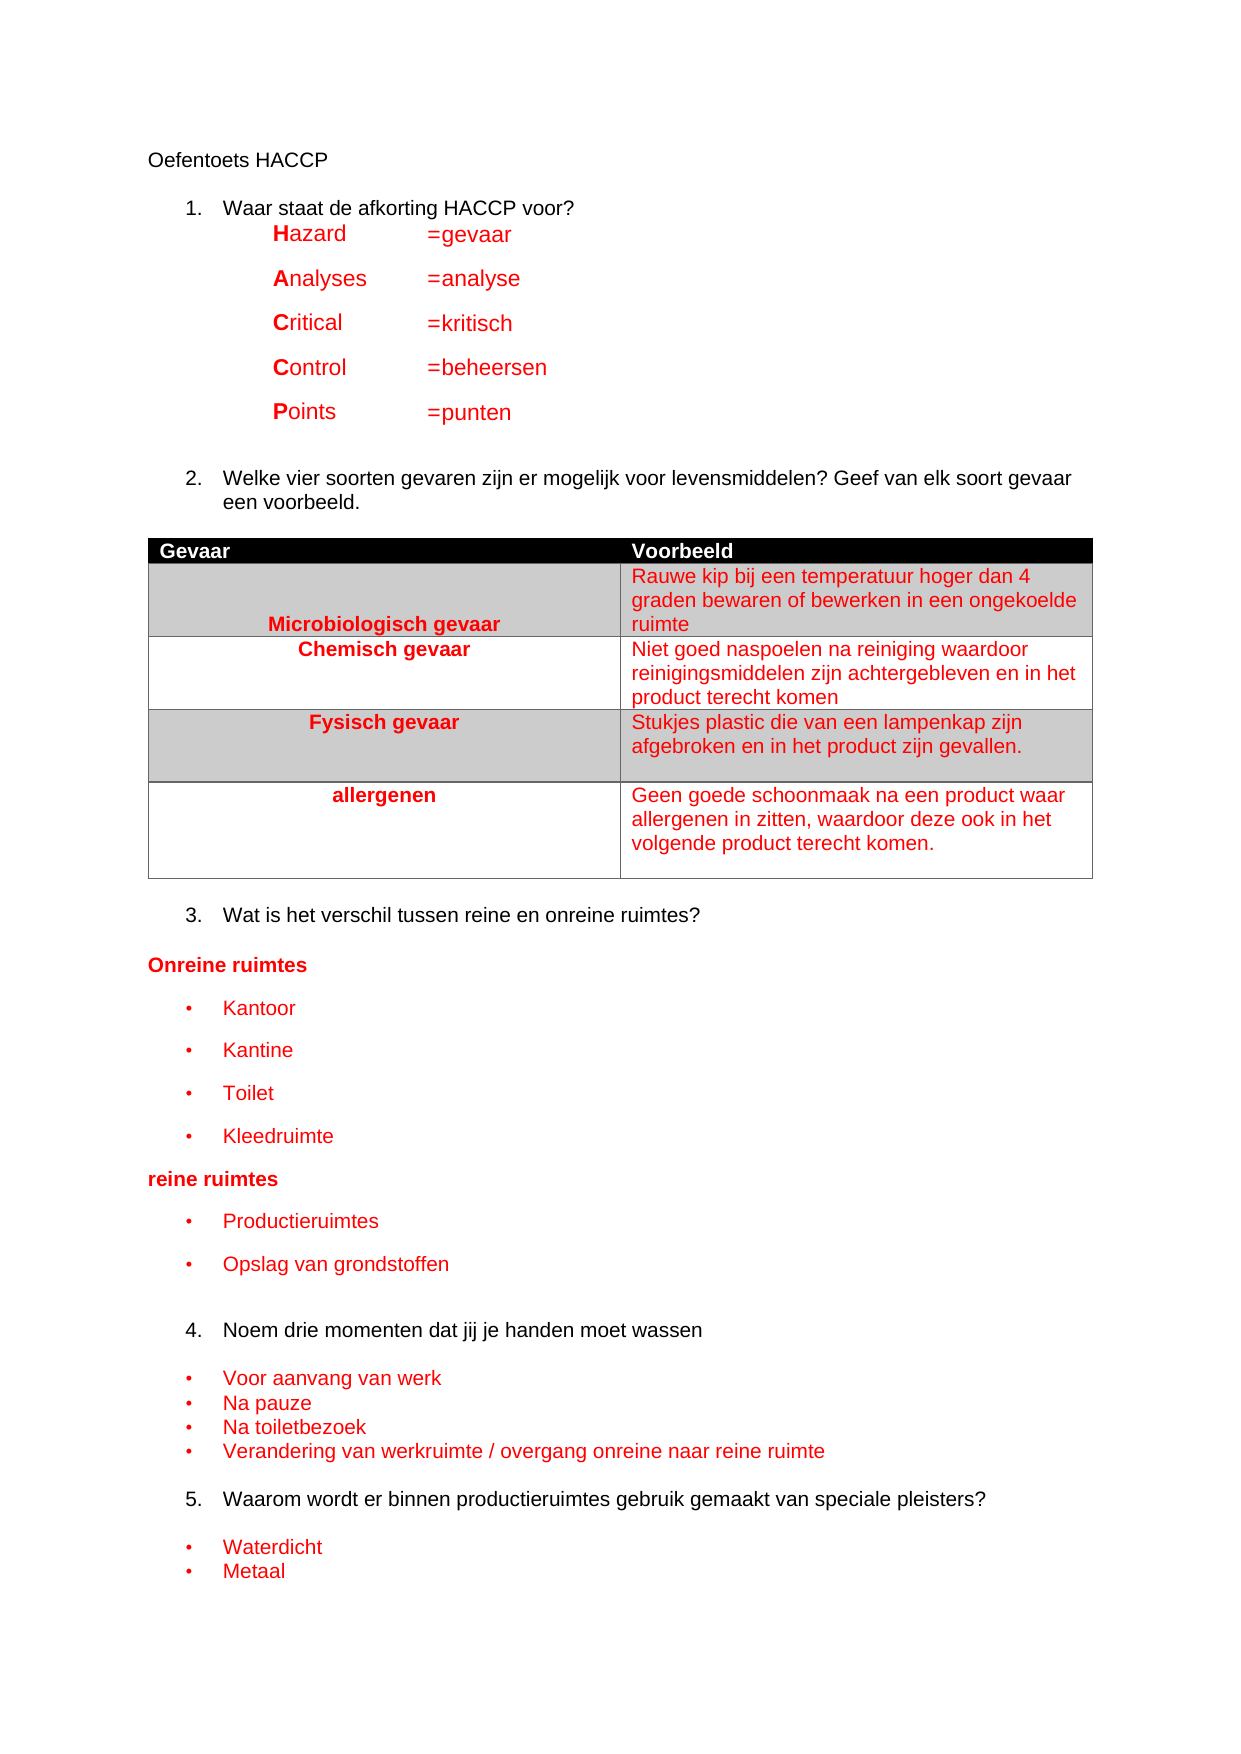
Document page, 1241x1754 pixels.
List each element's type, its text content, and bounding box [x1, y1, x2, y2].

table_cell = [406, 309, 441, 353]
table_cell analyse [441, 264, 564, 308]
list Voor aanvang van werk [185, 1366, 1093, 1390]
table_cell Fysisch gevaar [149, 710, 620, 781]
table_header Hazard [273, 220, 406, 264]
table_header Voorbeeld [621, 539, 1092, 563]
table_cell beheersen [441, 353, 564, 397]
list Waarom wordt er binnen productieruimtes gebruik gemaakt van speciale pleisters? [185, 1487, 1093, 1511]
text Oefentoets HACCP [148, 148, 1093, 172]
list Waterdicht [185, 1535, 1093, 1559]
table_cell Geen goede schoonmaak na een product waar allergenen in zitten, waardoor deze ook in het volgende product terecht komen. [621, 783, 1092, 878]
table_cell punten [441, 398, 564, 442]
table_cell Critical [273, 309, 406, 353]
table_cell Control [273, 353, 406, 397]
list Na pauze [185, 1390, 1093, 1414]
table_cell = [406, 398, 441, 442]
list Verandering van werkruimte / overgang onreine naar reine ruimte [185, 1439, 1093, 1463]
list Kleedruimte [185, 1124, 1093, 1148]
table_cell = [406, 353, 441, 397]
list Toilet [185, 1081, 1093, 1105]
table_cell Rauwe kip bij een temperatuur hoger dan 4 graden bewaren of bewerken in een ongekoelde ruimte [621, 564, 1092, 636]
table_cell Points [273, 398, 406, 442]
list Waar staat de afkorting HACCP voor? [185, 196, 1093, 219]
table_cell allergenen [149, 783, 620, 878]
table_header = [406, 220, 441, 264]
table_cell Niet goed naspoelen na reiniging waardoor reinigingsmiddelen zijn achtergebleven en in het product terecht komen [621, 637, 1092, 708]
list Productieruimtes [185, 1209, 1093, 1233]
table_cell Analyses [273, 264, 406, 308]
list Noem drie momenten dat jij je handen moet wassen [185, 1318, 1093, 1342]
list Wat is het verschil tussen reine en onreine ruimtes? [185, 903, 1093, 927]
list Kantine [185, 1038, 1093, 1062]
table_cell = [406, 264, 441, 308]
table_cell Chemisch gevaar [149, 637, 620, 708]
text reine ruimtes [148, 1166, 1093, 1190]
list Welke vier soorten gevaren zijn er mogelijk voor levensmiddelen? Geef van elk soort gevaar een voorbeeld. [185, 466, 1093, 514]
table_header Gevaar [149, 539, 620, 563]
list Na toiletbezoek [185, 1414, 1093, 1439]
list Metaal [185, 1559, 1093, 1583]
list Opslag van grondstoffen [185, 1252, 1093, 1276]
list Kantoor [185, 996, 1093, 1020]
table_cell Stukjes plastic die van een lampenkap zijn afgebroken en in het product zijn gevallen. [621, 710, 1092, 781]
text Onreine ruimtes [148, 927, 1093, 977]
table_header gevaar [441, 220, 564, 264]
table_cell Microbiologisch gevaar [149, 564, 620, 636]
table_cell kritisch [441, 309, 564, 353]
